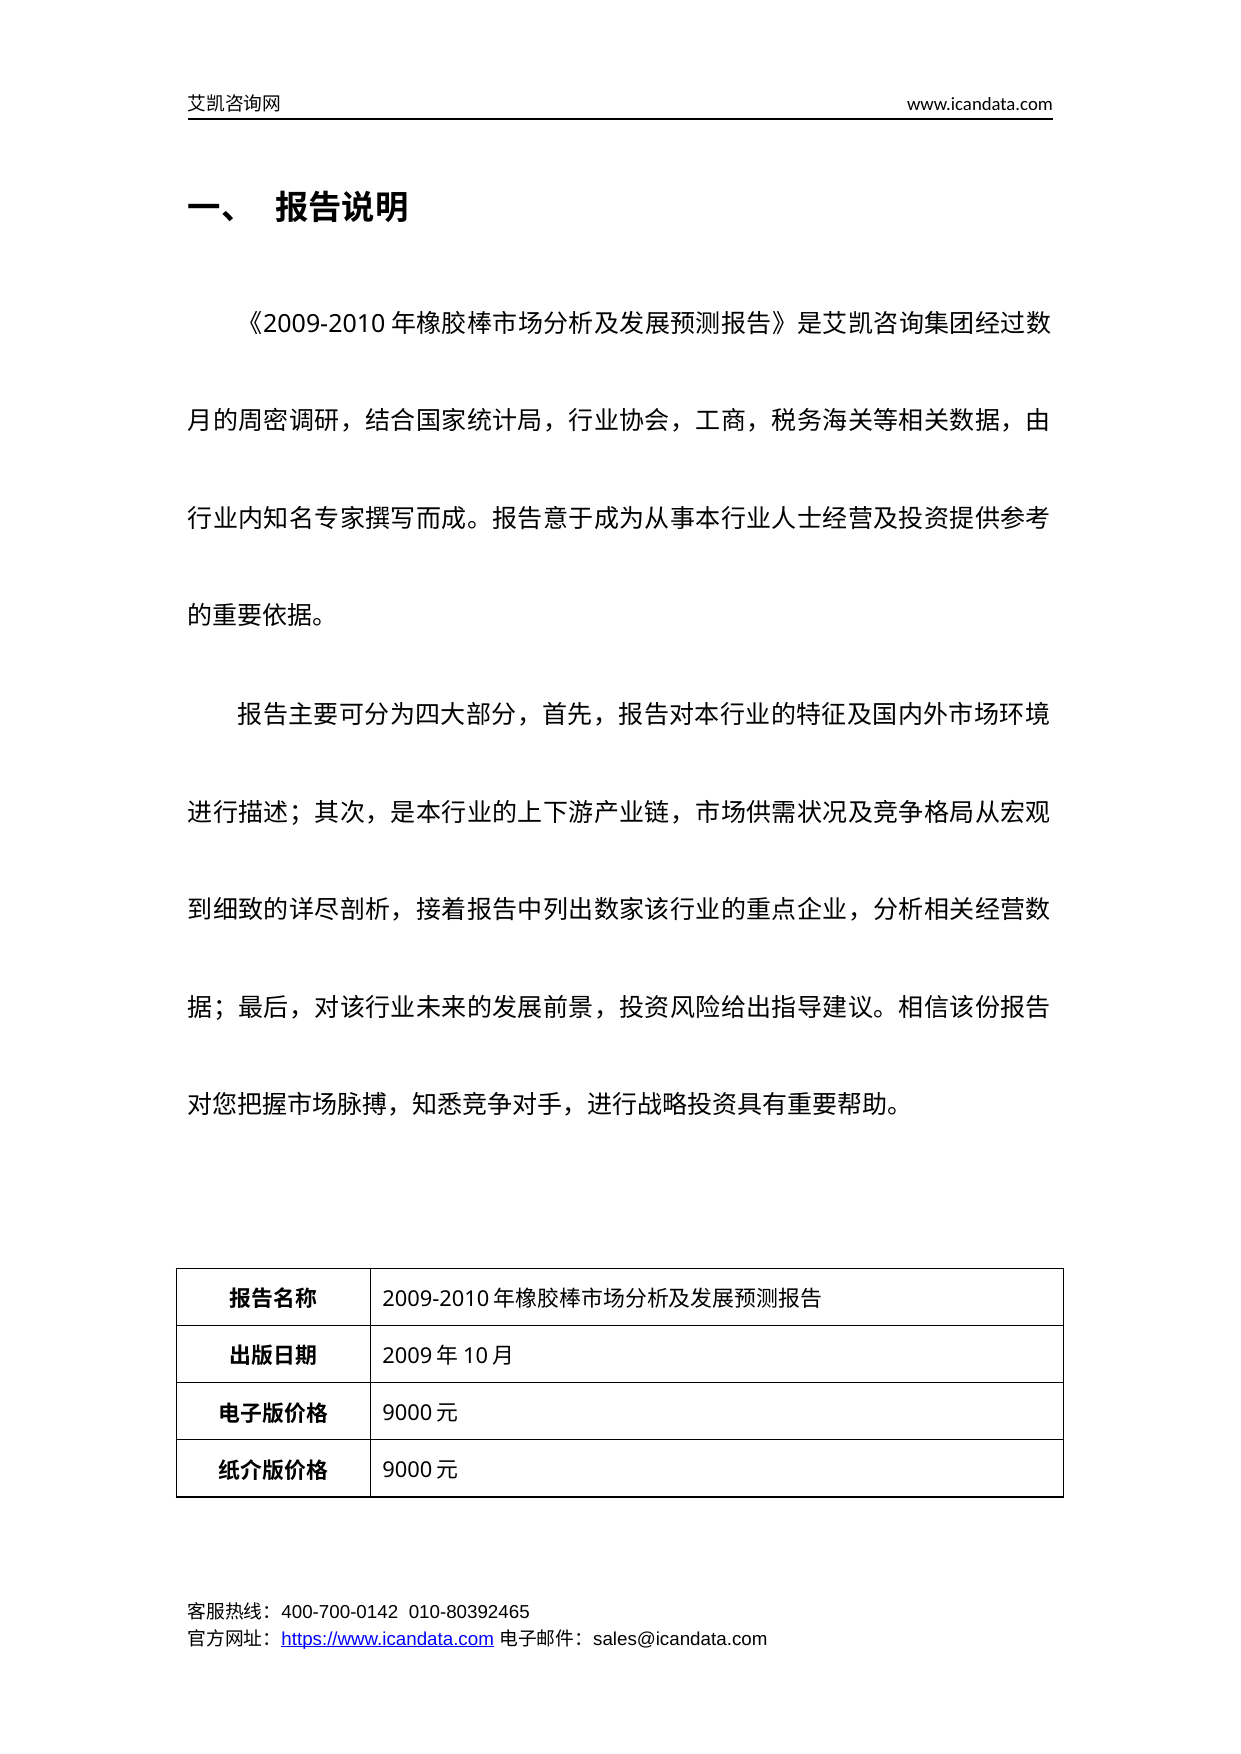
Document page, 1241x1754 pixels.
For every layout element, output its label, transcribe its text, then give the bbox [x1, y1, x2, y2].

table_cell 出版日期 [177, 1326, 370, 1382]
subtitle 报告说明 [187, 172, 1053, 237]
table_cell 9000元 [371, 1383, 1063, 1439]
text 《2009-2010年橡胶棒市场分析及发展预测报告》是艾凯咨询集团经过数月的周密调研，结合国家统计局，行业协会，工商，税务海关等相关数据，由行业内知名专家撰写而成。报告意于成为从事本行业人士经营及投资提供参考的重要依据。 [187, 289, 1053, 646]
table_cell 9000元 [371, 1440, 1063, 1496]
table_cell 2009年10月 [371, 1326, 1063, 1382]
text 报告主要可分为四大部分，首先，报告对本行业的特征及国内外市场环境进行描述；其次，是本行业的上下游产业链，市场供需状况及竞争格局从宏观到细致的详尽剖析，接着报告中列出数家该行业的重点企业，分析相关经营数据；最后，对该行业未来的发展前景，投资风险给出指导建议。相信该份报告对您把握市场脉搏，知悉竞争对手，进行战略投资具有重要帮助。 [187, 681, 1053, 1136]
table_cell 电子版价格 [177, 1383, 370, 1439]
table_header 2009-2010年橡胶棒市场分析及发展预测报告 [371, 1269, 1063, 1325]
table_cell 纸介版价格 [177, 1440, 370, 1496]
table_header 报告名称 [177, 1269, 370, 1325]
